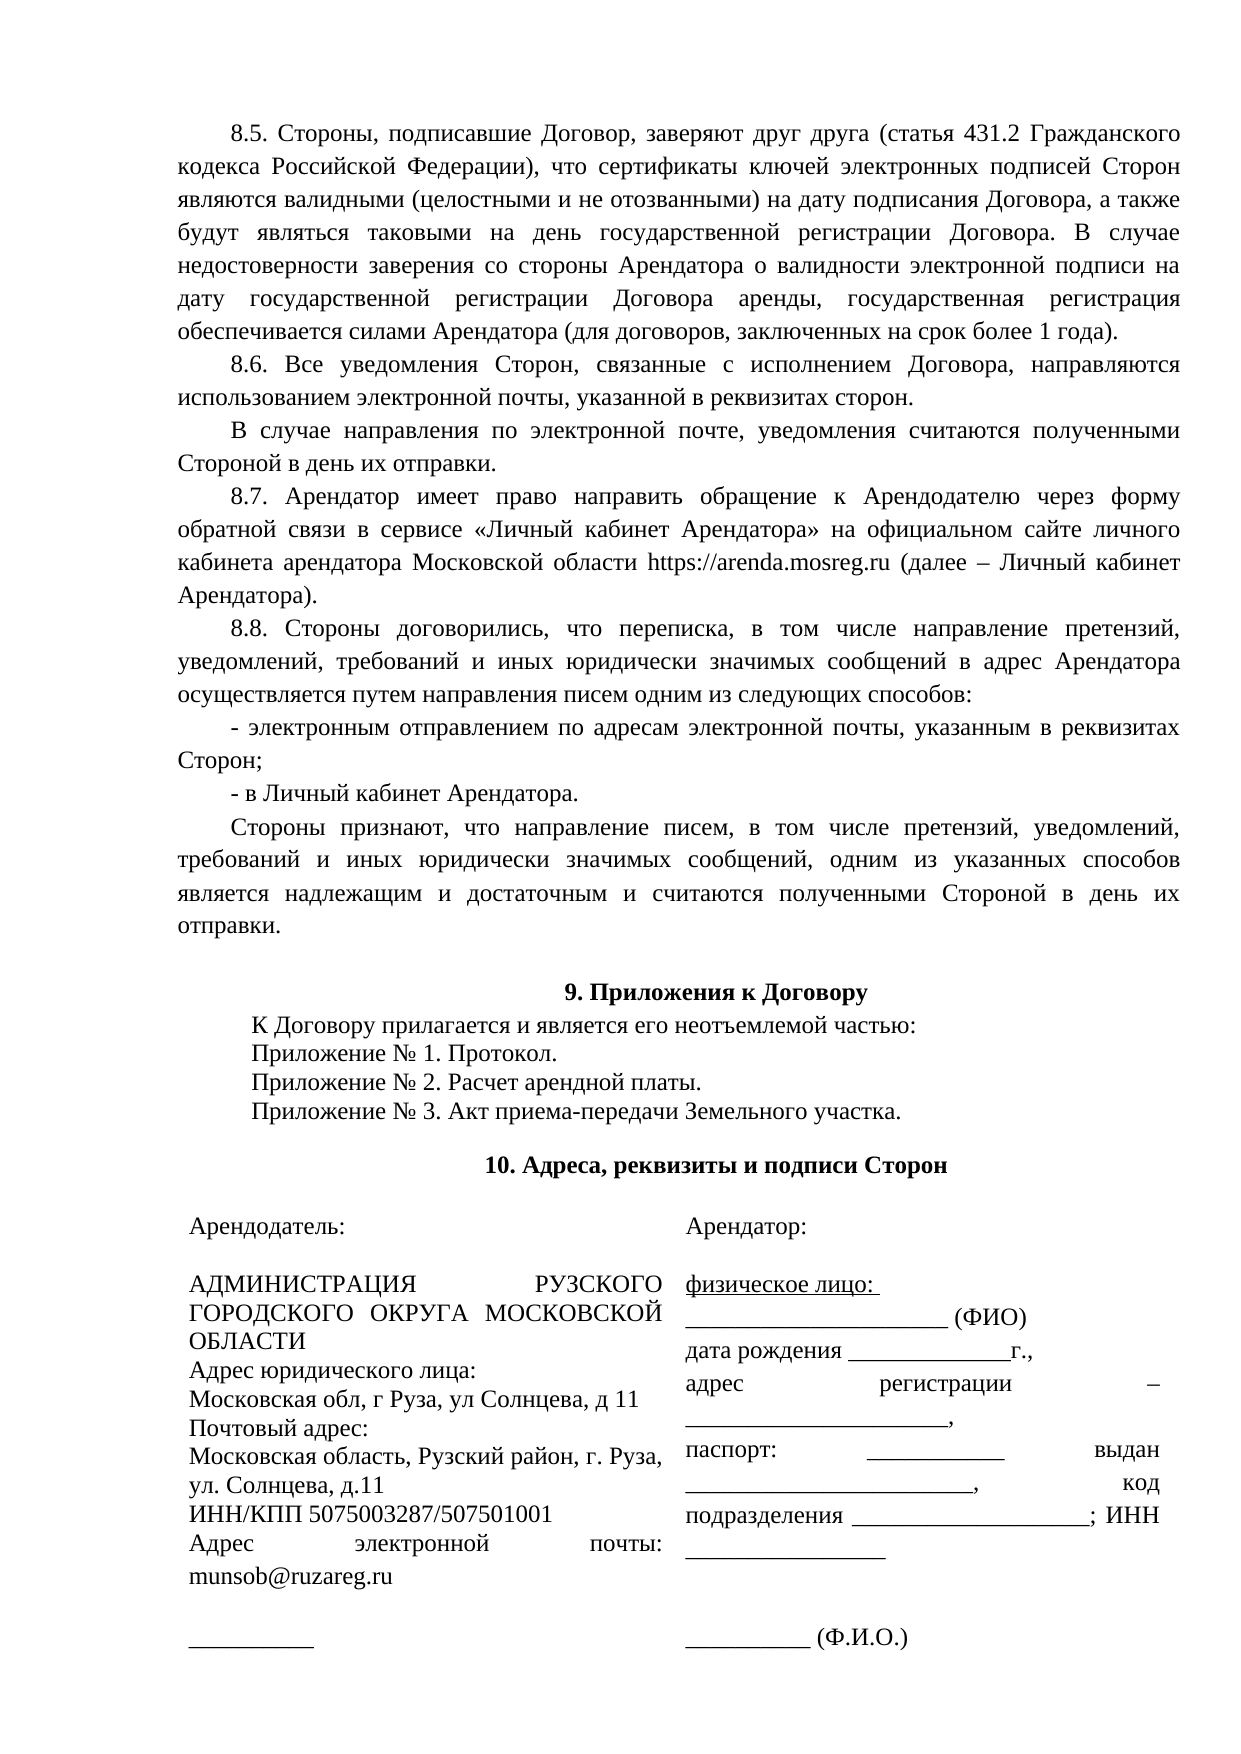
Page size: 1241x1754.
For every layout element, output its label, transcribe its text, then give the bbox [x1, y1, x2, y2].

text 8.8. Стороны договорились, что переписка, в том числе направление претензий, уведомлений, требований и иных юридически значимых сообщений в адрес Арендатора осуществляется путем направления писем одним из следующих способов: [177, 613, 1181, 708]
table_header Арендатор: физическое лицо: _____________________ (ФИО) дата рождения _____________г., адрес регистрации – _____________________, паспорт: ___________ выдан _______________________, код подразделения ___________________; ИНН ________________ [674, 1211, 1171, 1622]
text 10. Адреса, реквизиты и подписи Сторон [177, 1150, 1181, 1178]
text - электронным отправлением по адресам электронной почты, указанным в реквизитах Сторон; [177, 712, 1181, 774]
text Приложение № 3. Акт приема-передачи Земельного участка. [177, 1096, 1181, 1125]
text К Договору прилагается и является его неотъемлемой частью: [177, 1010, 1181, 1038]
table_header Арендодатель: АДМИНИСТРАЦИЯ РУЗСКОГО ГОРОДСКОГО ОКРУГА МОСКОВСКОЙ ОБЛАСТИ Адрес юридического лица: Московская обл, г Руза, ул Солнцева, д 11 Почтовый адрес: Московская область, Рузский район, г. Руза, ул. Солнцева, д.11 ИНН/КПП 5075003287/507501001 Адрес электронной почты: munsob@ruzareg.ru [177, 1211, 674, 1622]
table_cell __________ (Ф.И.О.) [674, 1623, 1171, 1651]
text 9. Приложения к Договору [177, 977, 1181, 1005]
text Стороны признают, что направление писем, в том числе претензий, уведомлений, требований и иных юридически значимых сообщений, одним из указанных способов является надлежащим и достаточным и считаются полученными Стороной в день их отправки. [177, 812, 1181, 939]
text Приложение № 1. Протокол. [177, 1038, 1181, 1067]
text 8.5. Стороны, подписавшие Договор, заверяют друг друга (статья 431.2 Гражданского кодекса Российской Федерации), что сертификаты ключей электронных подписей Сторон являются валидными (целостными и не отозванными) на дату подписания Договора, а также будут являться таковыми на день государственной регистрации Договора. В случае недостоверности заверения со стороны Арендатора о валидности электронной подписи на дату государственной регистрации Договора аренды, государственная регистрация обеспечивается силами Арендатора (для договоров, заключенных на срок более 1 года). [177, 118, 1181, 345]
text 8.6. Все уведомления Сторон, связанные с исполнением Договора, направляются использованием электронной почты, указанной в реквизитах сторон. [177, 349, 1181, 411]
text 8.7. Арендатор имеет право направить обращение к Арендодателю через форму обратной связи в сервисе «Личный кабинет Арендатора» на официальном сайте личного кабинета арендатора Московской области https://arenda.mosreg.ru (далее – Личный кабинет Арендатора). [177, 481, 1181, 609]
text - в Личный кабинет Арендатора. [177, 778, 1181, 807]
table_cell __________ [177, 1623, 674, 1651]
text Приложение № 2. Расчет арендной платы. [177, 1067, 1181, 1096]
text В случае направления по электронной почте, уведомления считаются полученными Стороной в день их отправки. [177, 415, 1181, 477]
